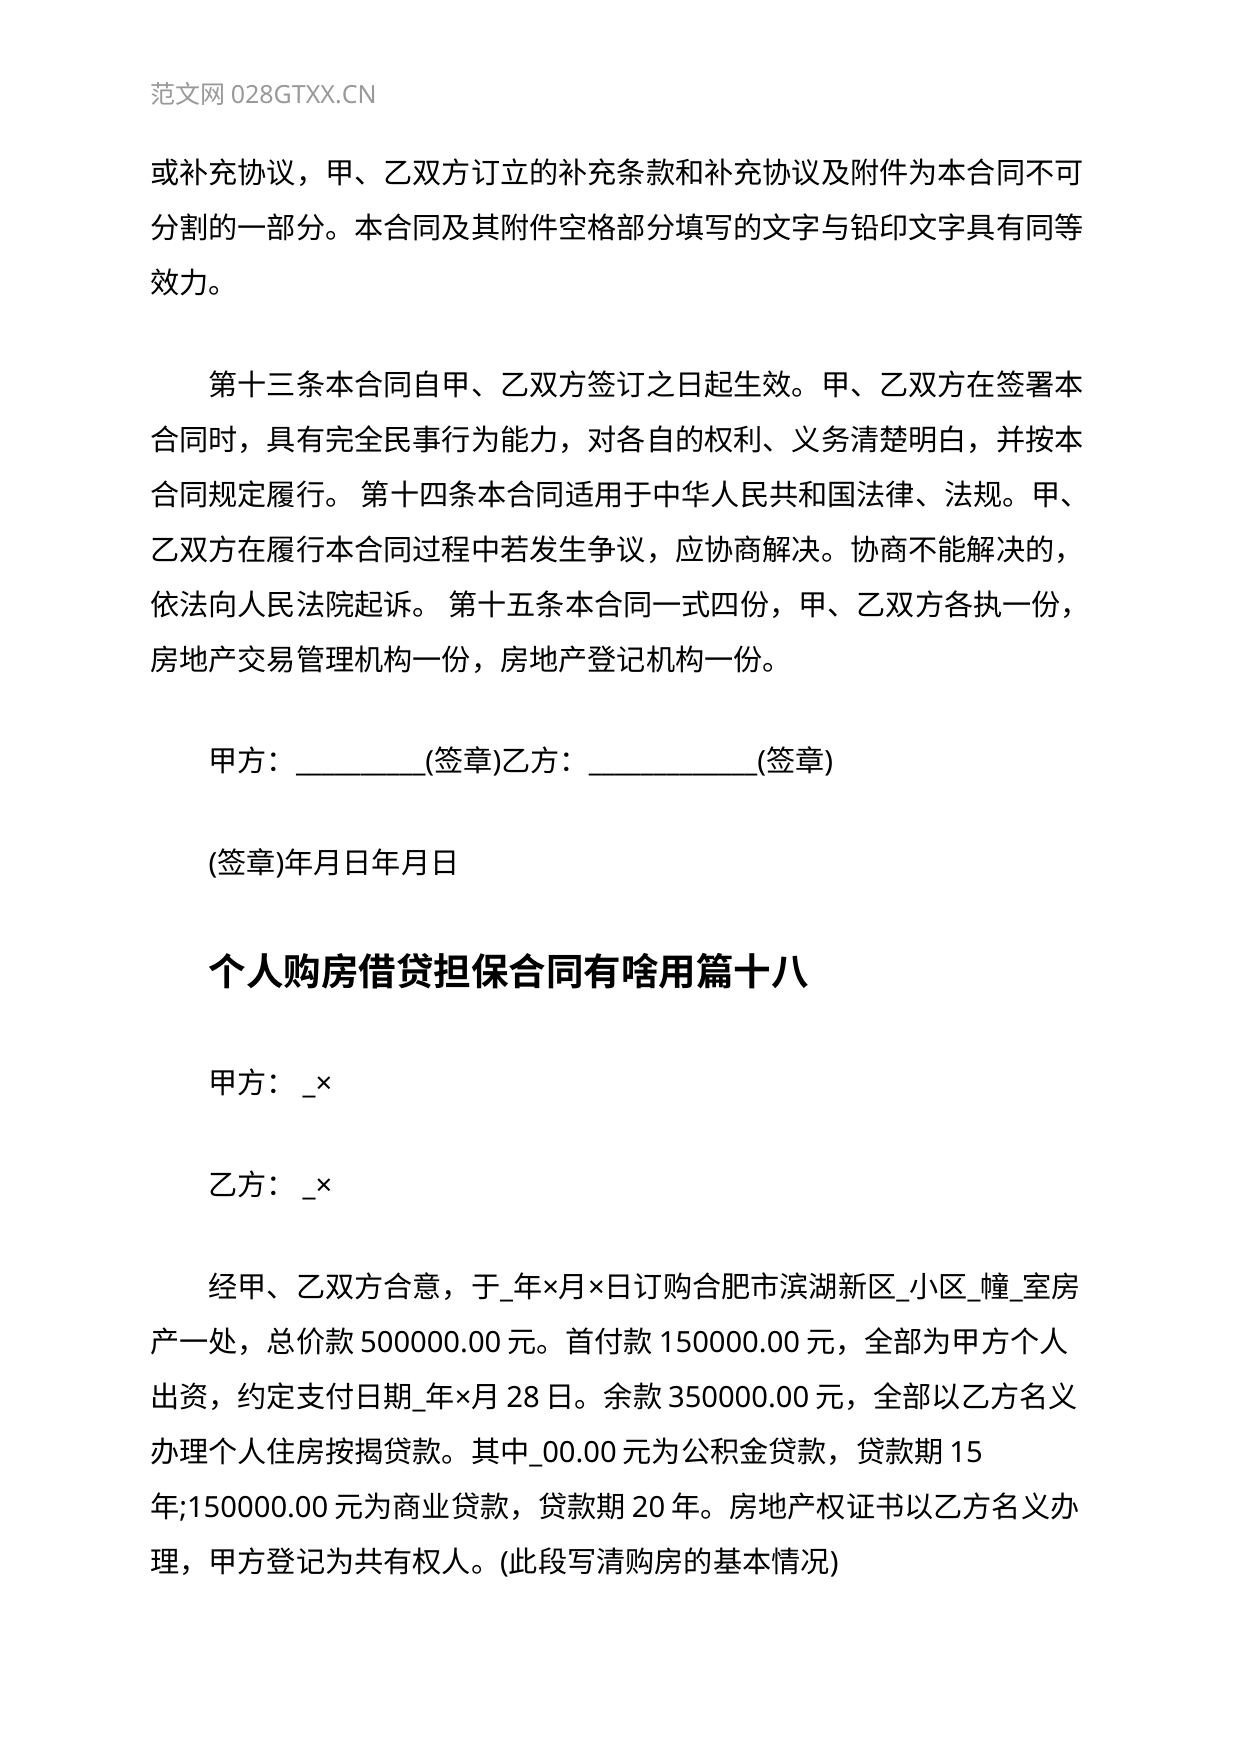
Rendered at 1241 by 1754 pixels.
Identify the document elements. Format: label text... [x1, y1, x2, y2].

text 第十三条本合同自甲、乙双方签订之日起生效。甲、乙双方在签署本合同时，具有完全民事行为能力，对各自的权利、义务清楚明白，并按本合同规定履行。 第十四条本合同适用于中华人民共和国法律、法规。甲、乙双方在履行本合同过程中若发生争议，应协商解决。协商不能解决的，依法向人民法院起诉。 第十五条本合同一式四份，甲、乙双方各执一份，房地产交易管理机构一份，房地产登记机构一份。 [150, 362, 1090, 678]
text 个人购房借贷担保合同有啥用篇十八 [150, 942, 1090, 996]
text (签章)年月日年月日 [150, 840, 1090, 882]
text 经甲、乙双方合意，于_年×月×日订购合肥市滨湖新区_小区_幢_室房产一处，总价款500000.00元。首付款150000.00元，全部为甲方个人出资，约定支付日期_年×月28日。余款350000.00元，全部以乙方名义办理个人住房按揭贷款。其中_00.00元为公积金贷款，贷款期15年;150000.00元为商业贷款，贷款期20年。房地产权证书以乙方名义办理，甲方登记为共有权人。(此段写清购房的基本情况) [150, 1263, 1090, 1581]
text 甲方：__________(签章)乙方：_____________(签章) [150, 738, 1090, 780]
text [150, 150, 1090, 302]
text 乙方： _× [150, 1161, 1090, 1203]
text 甲方： _× [150, 1059, 1090, 1102]
